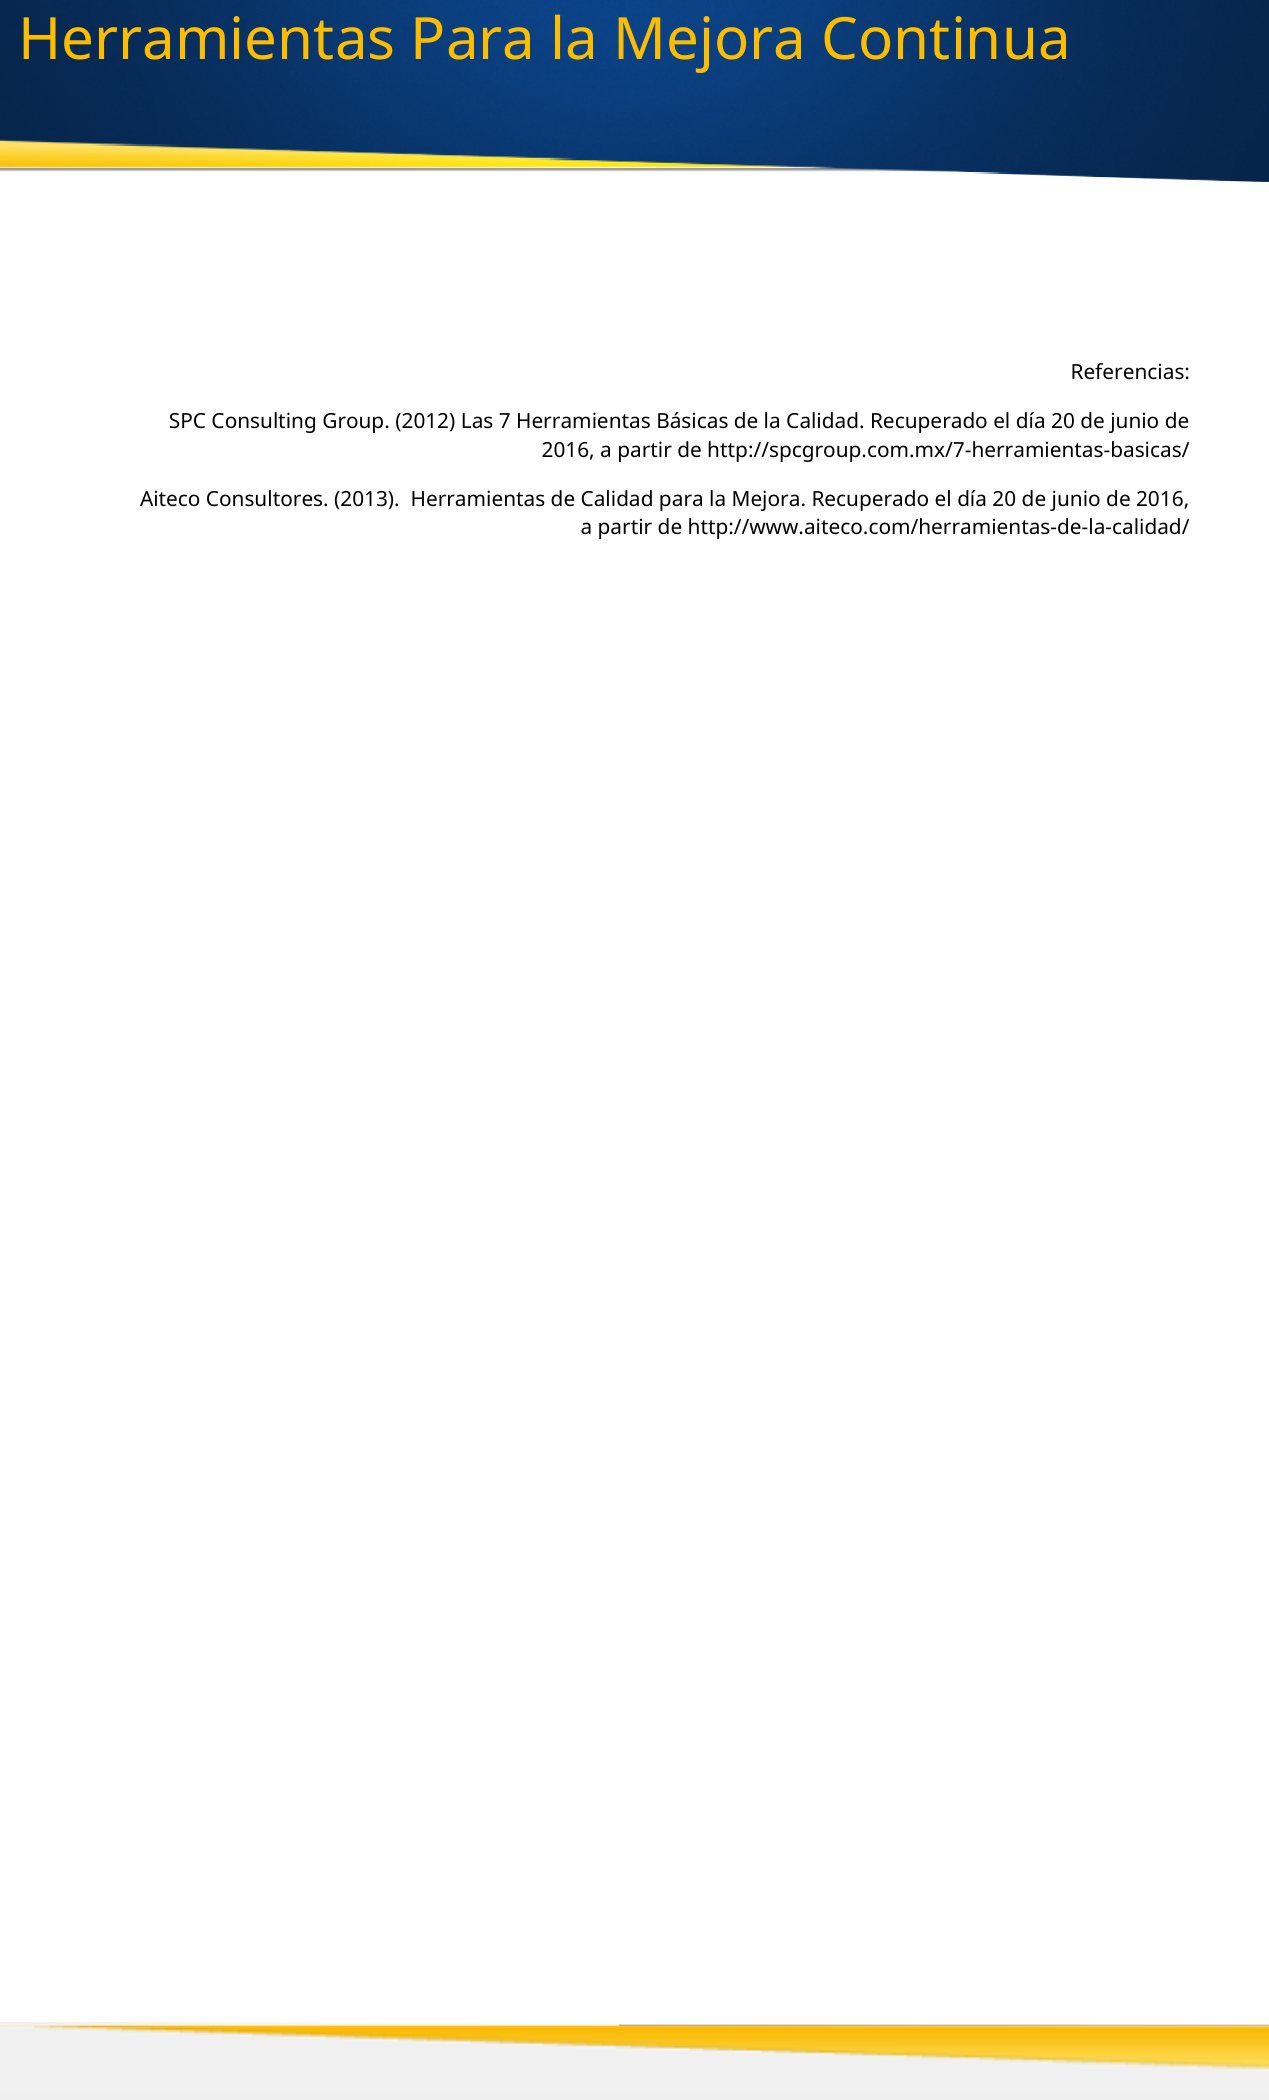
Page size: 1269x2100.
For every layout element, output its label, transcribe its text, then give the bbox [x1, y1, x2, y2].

text Aiteco Consultores. (2013). Herramientas de Calidad para la Mejora. Recuperado el día 20 de junio de 2016, a partir de http://www.aiteco.com/herramientas-de-la-calidad/ [133, 484, 1190, 541]
text Referencias: [133, 357, 1190, 386]
text SPC Consulting Group. (2012) Las 7 Herramientas Básicas de la Calidad. Recuperado el día 20 de junio de 2016, a partir de http://spcgroup.com.mx/7-herramientas-basicas/ [133, 406, 1190, 463]
